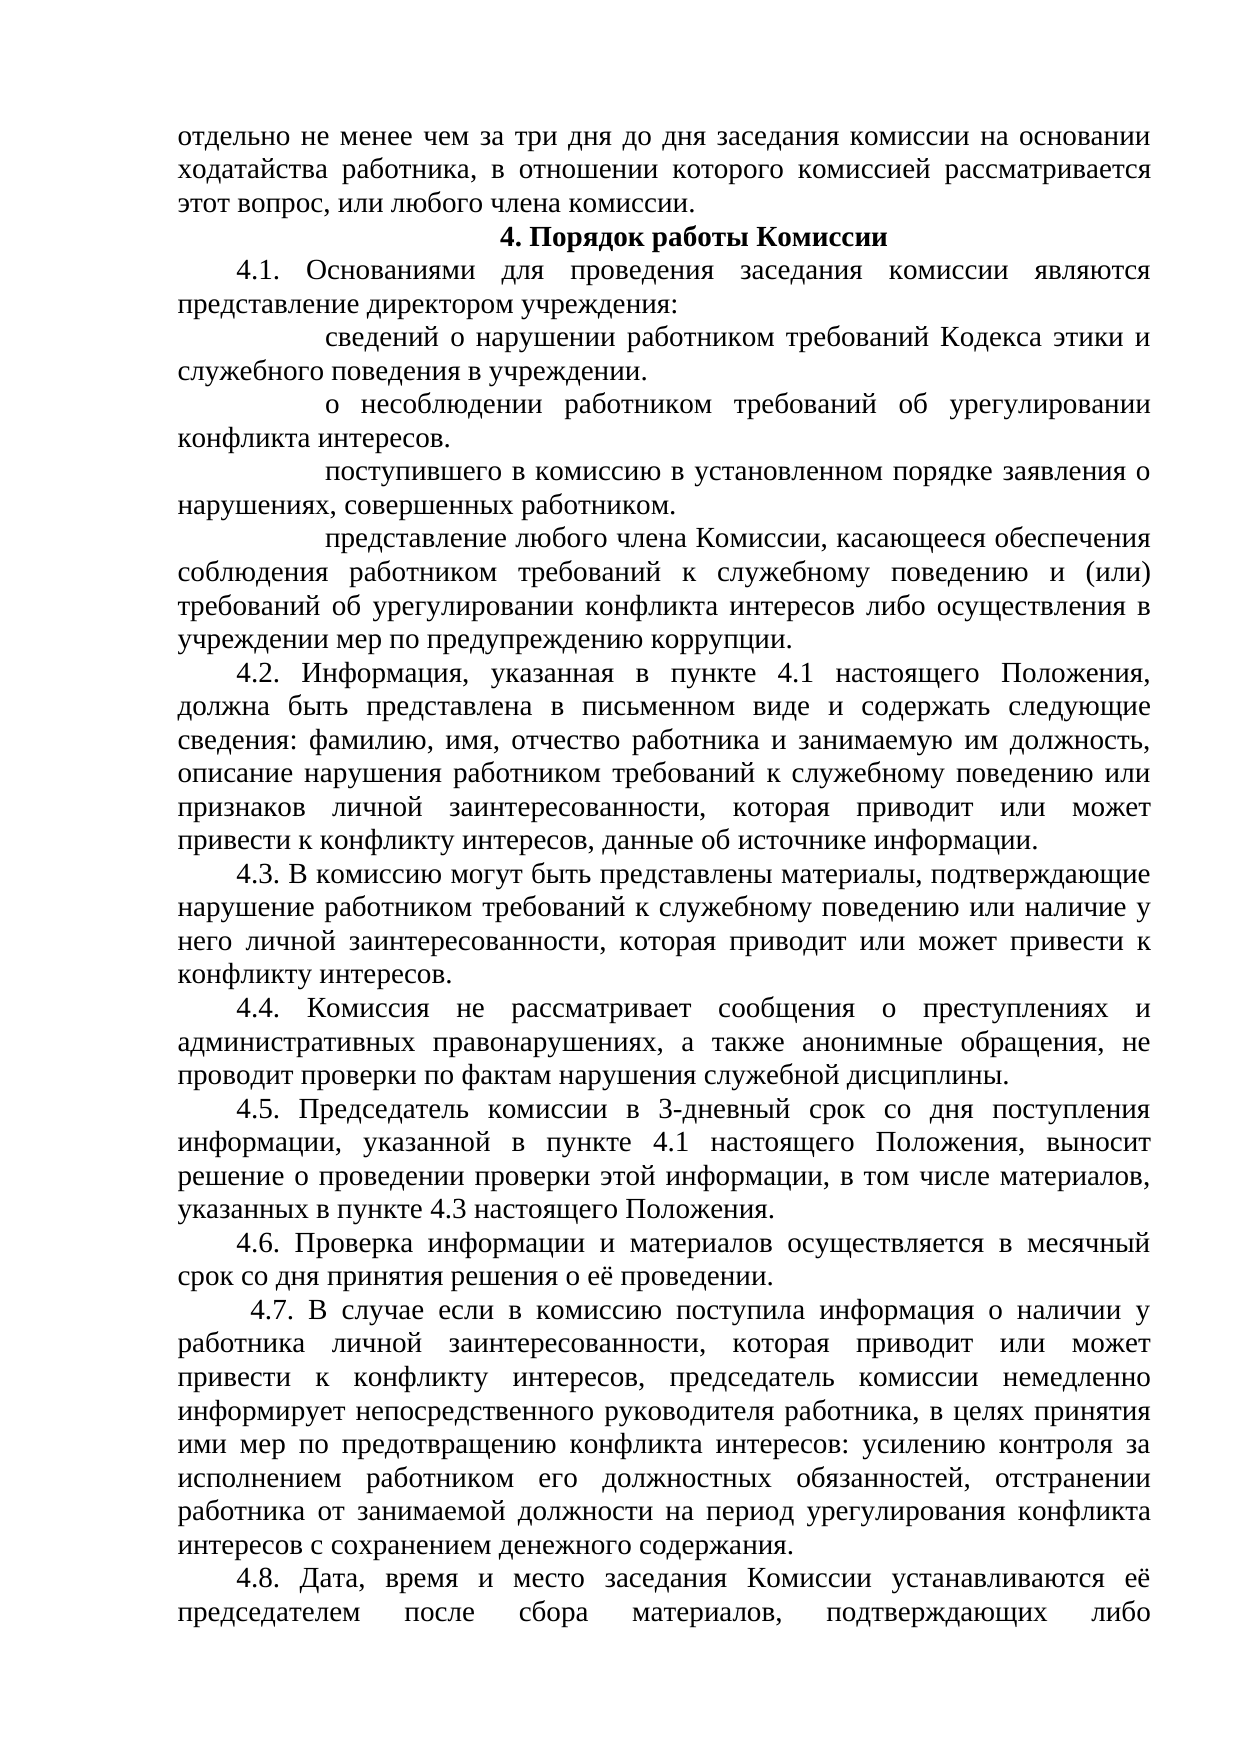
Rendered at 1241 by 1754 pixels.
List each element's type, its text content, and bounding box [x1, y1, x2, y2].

text 4.7. В случае если в комиссию поступила информация о наличии у работника личной заинтересованности, которая приводит или может привести к конфликту интересов, председатель комиссии немедленно информирует непосредственного руководителя работника, в целях принятия ими мер по предотвращению конфликта интересов: усилению контроля за исполнением работником его должностных обязанностей, отстранении работника от занимаемой должности на период урегулирования конфликта интересов с сохранением денежного содержания. [177, 1292, 1152, 1560]
text  представление любого члена Комиссии, касающееся обеспечения соблюдения работником требований к служебному поведению и (или) требований об урегулировании конфликта интересов либо осуществления в учреждении мер по предупреждению коррупции. [177, 521, 1152, 655]
text  о несоблюдении работником требований об урегулировании конфликта интересов. [177, 386, 1152, 453]
text 4.1. Основаниями для проведения заседания комиссии являются представление директором учреждения: [177, 252, 1152, 319]
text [177, 1560, 1152, 1627]
text  сведений о нарушении работником требований Кодекса этики и служебного поведения в учреждении. [177, 319, 1152, 386]
text 4.6. Проверка информации и материалов осуществляется в месячный срок со дня принятия решения о её проведении. [177, 1225, 1152, 1292]
text 4.4. Комиссия не рассматривает сообщения о преступлениях и административных правонарушениях, а также анонимные обращения, не проводит проверки по фактам нарушения служебной дисциплины. [177, 990, 1152, 1091]
text 4.5. Председатель комиссии в 3-дневный срок со дня поступления информации, указанной в пункте 4.1 настоящего Положения, выносит решение о проведении проверки этой информации, в том числе материалов, указанных в пункте 4.3 настоящего Положения. [177, 1091, 1152, 1225]
text 4. Порядок работы Комиссии [177, 219, 1152, 252]
text 4.2. Информация, указанная в пункте 4.1 настоящего Положения, должна быть представлена в письменном виде и содержать следующие сведения: фамилию, имя, отчество работника и занимаемую им должность, описание нарушения работником требований к служебному поведению или признаков личной заинтересованности, которая приводит или может привести к конфликту интересов, данные об источнике информации. [177, 655, 1152, 856]
text 4.3. В комиссию могут быть представлены материалы, подтверждающие нарушение работником требований к служебному поведению или наличие у него личной заинтересованности, которая приводит или может привести к конфликту интересов. [177, 856, 1152, 990]
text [177, 118, 1152, 219]
text  поступившего в комиссию в установленном порядке заявления о нарушениях, совершенных работником. [177, 453, 1152, 521]
